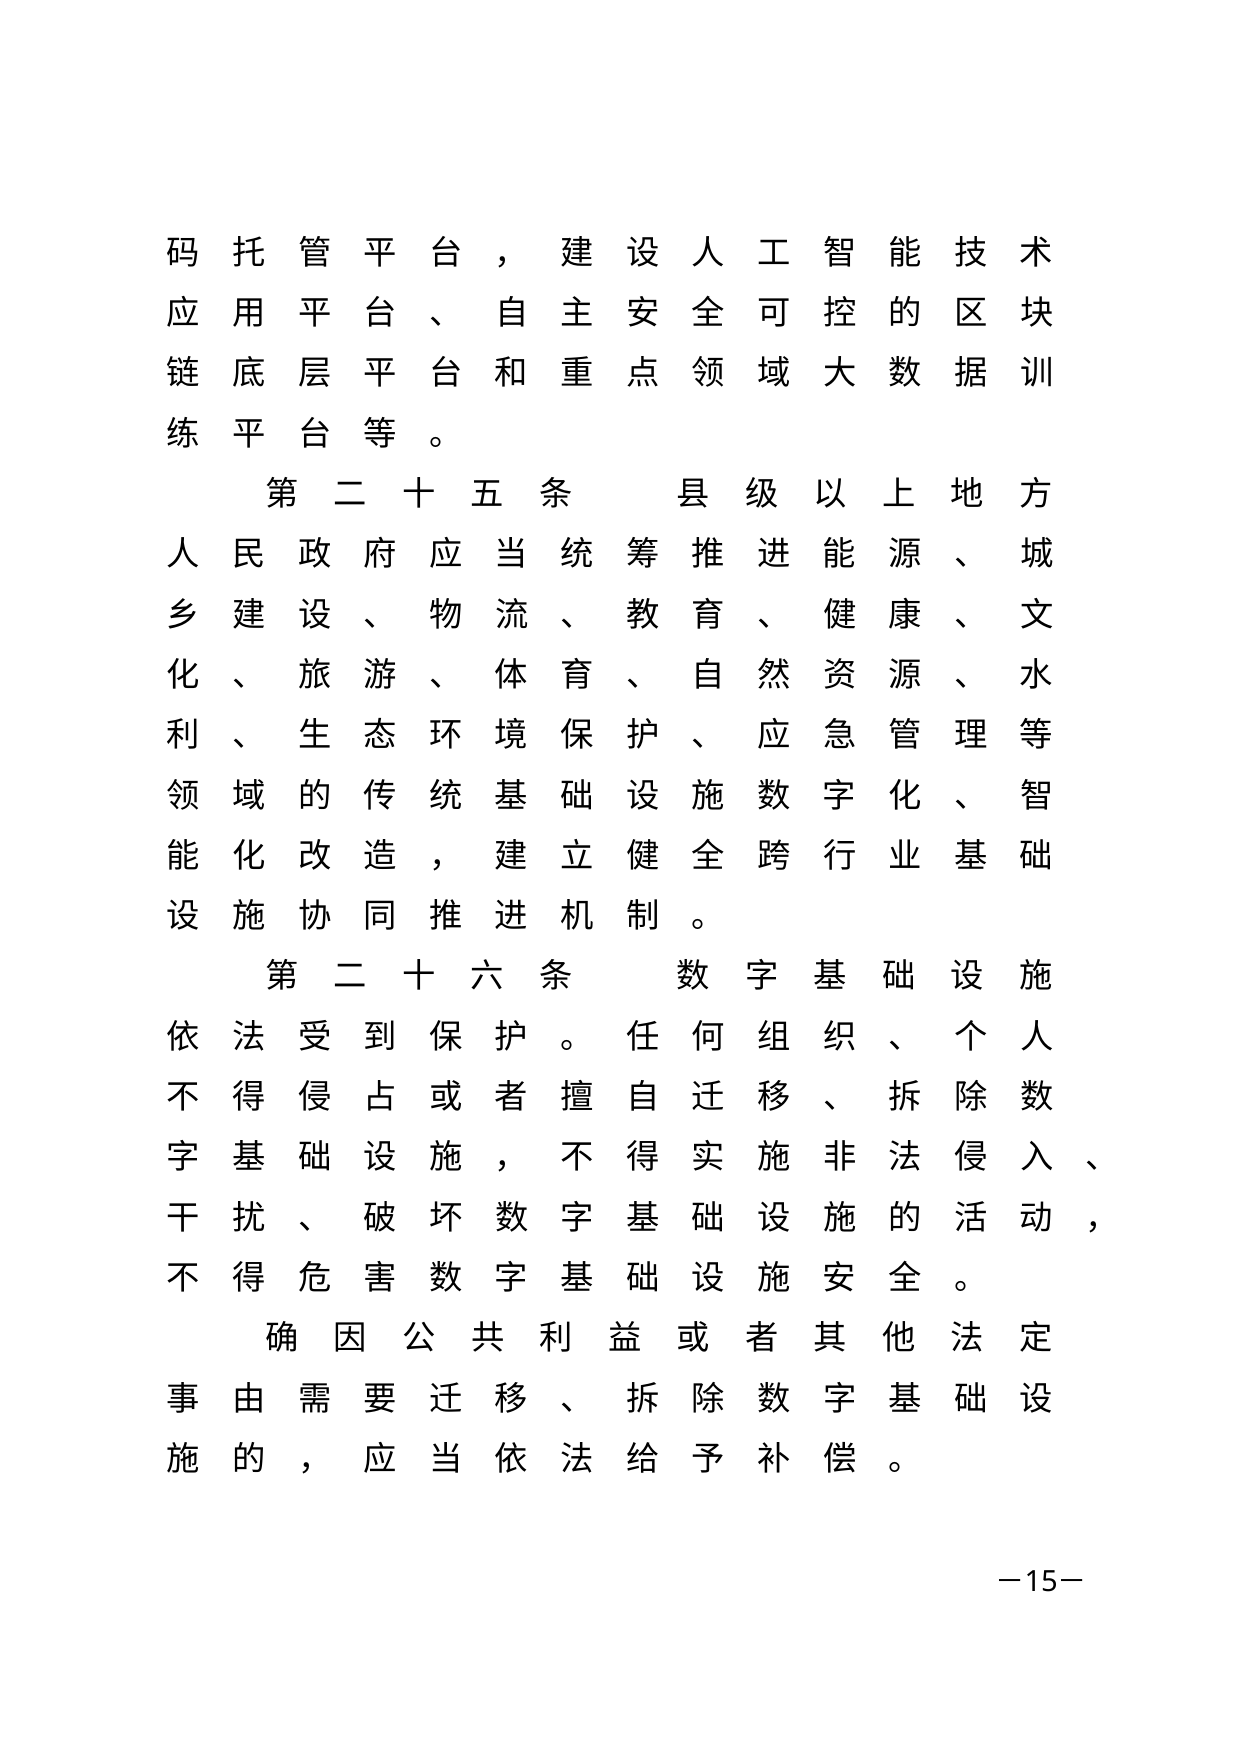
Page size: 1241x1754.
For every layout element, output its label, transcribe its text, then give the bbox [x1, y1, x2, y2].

text 确因公共利益或者其他法定事由需要迁移、拆除数字基础设施的，应当依法给予补偿。 [167, 1305, 1085, 1486]
text 第二十五条 县级以上地方人民政府应当统筹推进能源、城乡建设、物流、教育、健康、文化、旅游、体育、自然资源、水利、生态环境保护、应急管理等领域的传统基础设施数字化、智能化改造，建立健全跨行业基础设施协同推进机制。 [167, 461, 1085, 943]
text 第二十六条 数字基础设施依法受到保护。任何组织、个人不得侵占或者擅自迁移、拆除数字基础设施，不得实施非法侵入、干扰、破坏数字基础设施的活动，不得危害数字基础设施安全。 [167, 943, 1085, 1305]
text 支持发展开源社区、开源代码托管平台，建设人工智能技术应用平台、自主安全可控的区块链底层平台和重点领域大数据训练平台等。 [167, 219, 1085, 461]
